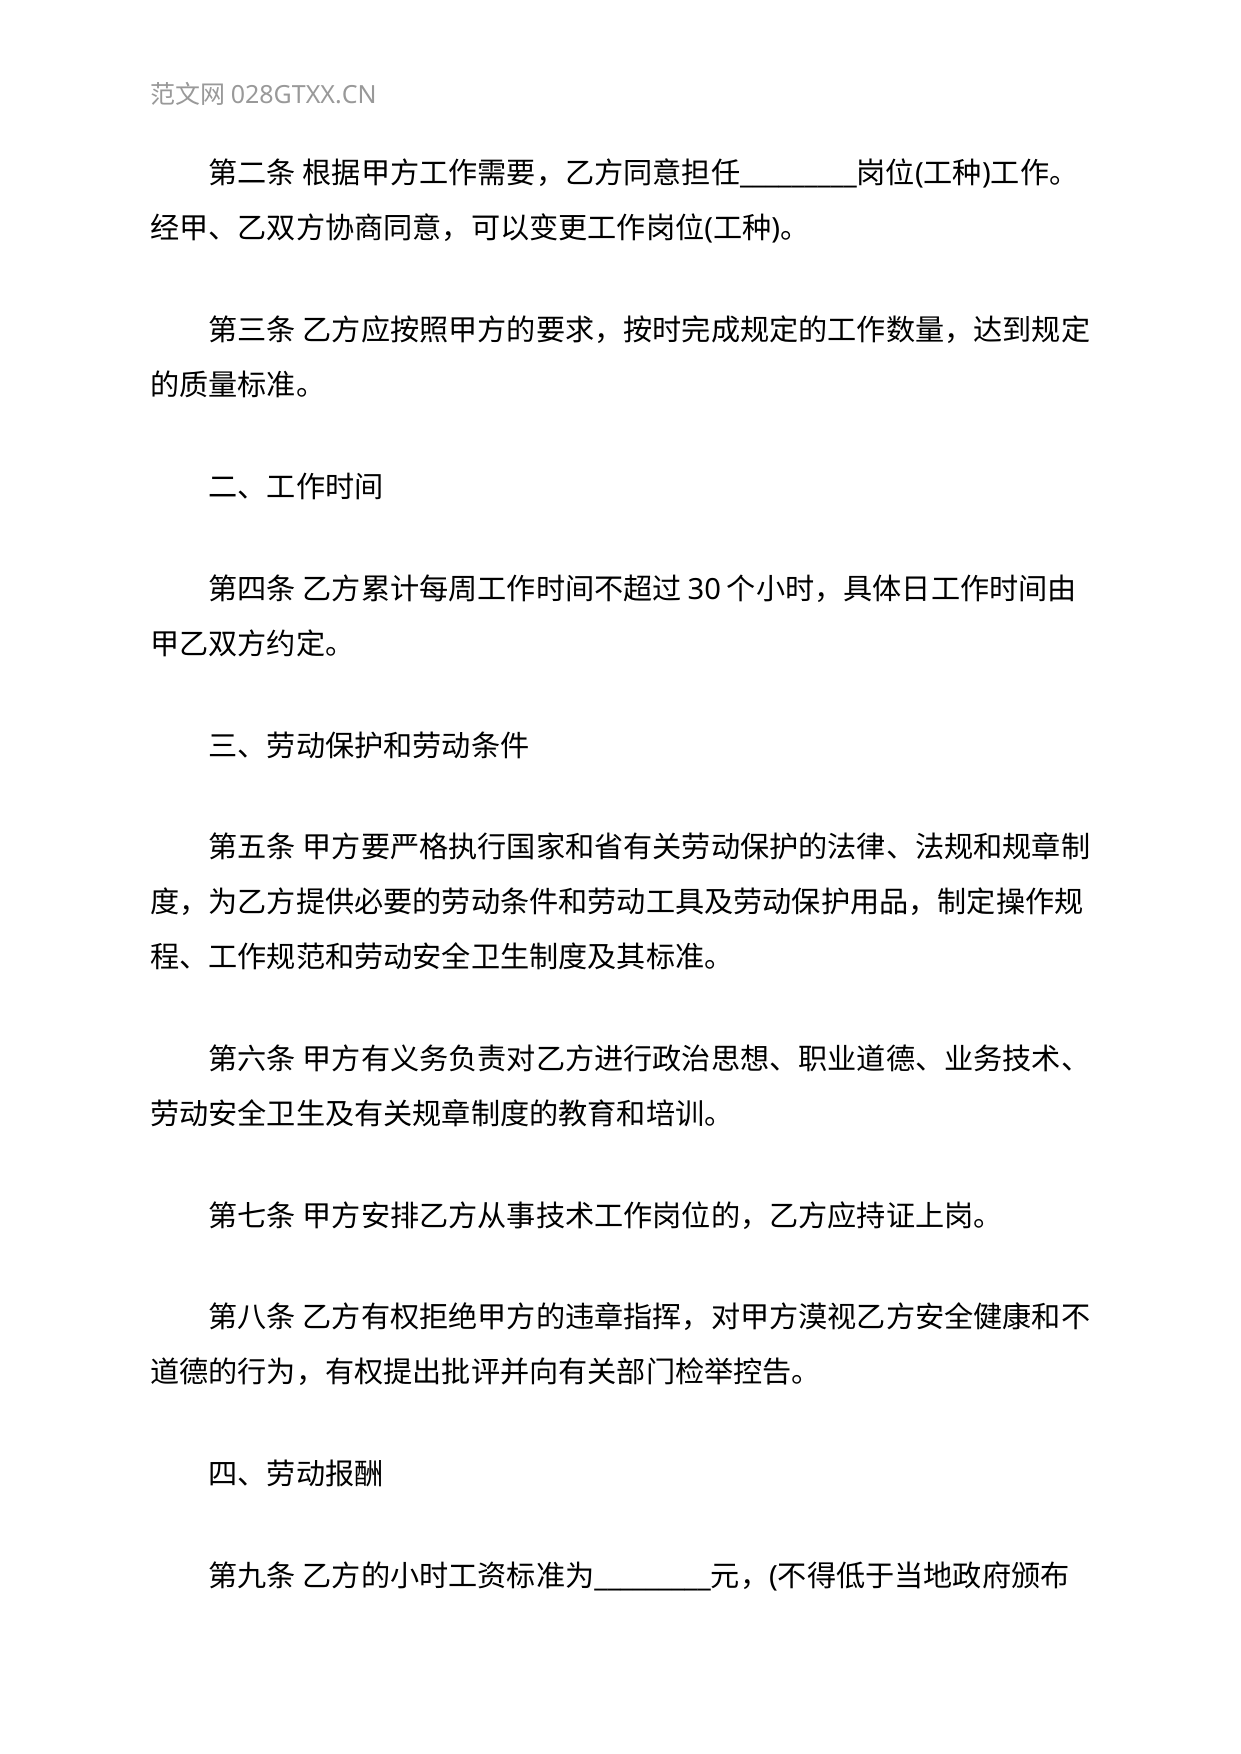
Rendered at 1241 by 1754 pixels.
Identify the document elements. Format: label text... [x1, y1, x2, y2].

text 三、劳动保护和劳动条件 [150, 722, 1090, 764]
text 第七条 甲方安排乙方从事技术工作岗位的，乙方应持证上岗。 [150, 1192, 1090, 1234]
text 第八条 乙方有权拒绝甲方的违章指挥，对甲方漠视乙方安全健康和不道德的行为，有权提出批评并向有关部门检举控告。 [150, 1294, 1090, 1391]
text 第五条 甲方要严格执行国家和省有关劳动保护的法律、法规和规章制度，为乙方提供必要的劳动条件和劳动工具及劳动保护用品，制定操作规程、工作规范和劳动安全卫生制度及其标准。 [150, 824, 1090, 976]
text 第三条 乙方应按照甲方的要求，按时完成规定的工作数量，达到规定的质量标准。 [150, 307, 1090, 404]
text 四、劳动报酬 [150, 1451, 1090, 1493]
text 第六条 甲方有义务负责对乙方进行政治思想、职业道德、业务技术、劳动安全卫生及有关规章制度的教育和培训。 [150, 1036, 1090, 1133]
text 第二条 根据甲方工作需要，乙方同意担任_________岗位(工种)工作。经甲、乙双方协商同意，可以变更工作岗位(工种)。 [150, 150, 1090, 247]
text 第四条 乙方累计每周工作时间不超过30个小时，具体日工作时间由甲乙双方约定。 [150, 565, 1090, 663]
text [150, 1552, 1090, 1595]
text 二、工作时间 [150, 464, 1090, 506]
